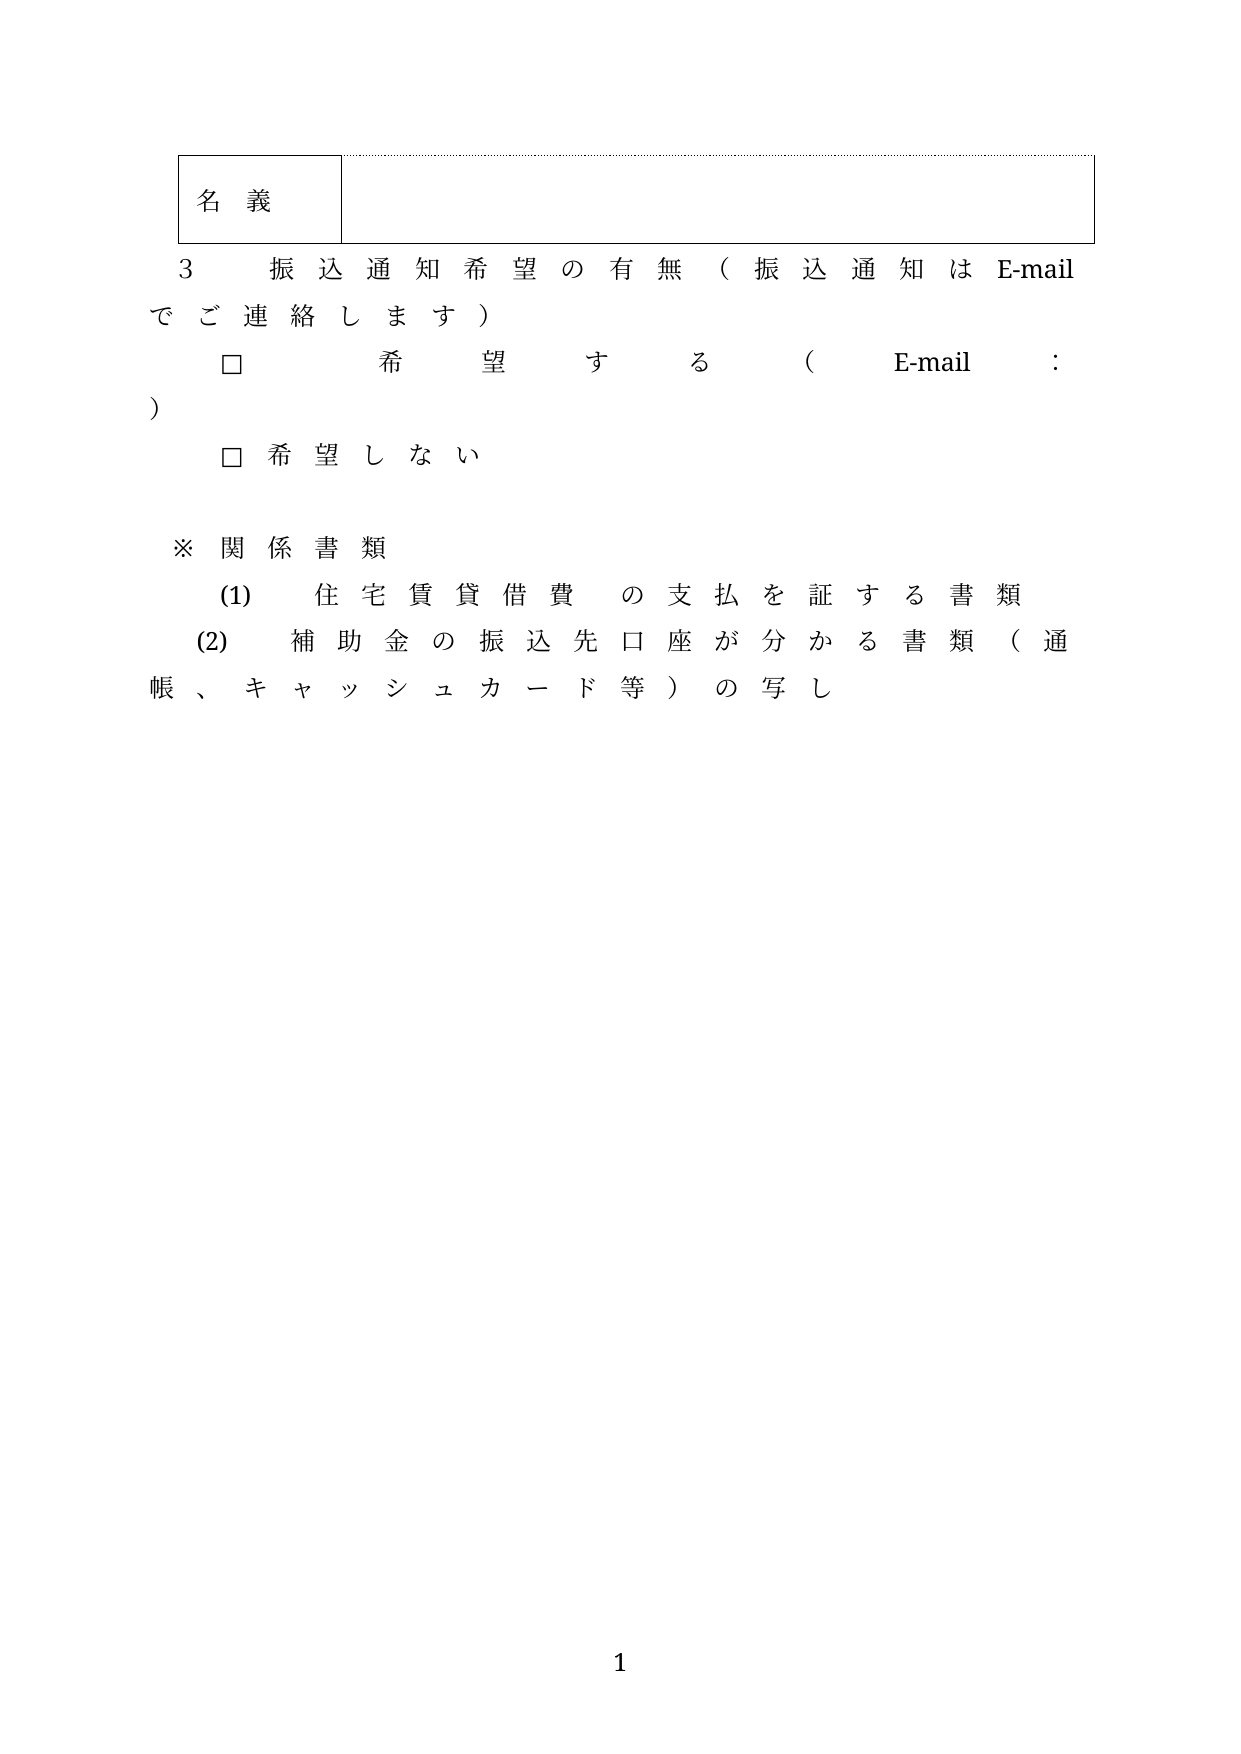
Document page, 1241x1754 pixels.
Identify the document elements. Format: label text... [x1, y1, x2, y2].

text □ 希望しない [149, 431, 1091, 477]
table_cell [342, 155, 1094, 243]
text □ 希望する（E-mail： ） [149, 337, 1091, 431]
text (1) 住宅賃貸借費 の支払を証する書類 [149, 570, 1091, 617]
table_cell 口座名義 [179, 156, 341, 243]
text ３ 振込通知希望の有無（振込通知はE-mailでご連絡します） [149, 244, 1091, 337]
text (2) 補助金の振込先口座が分かる書類（通帳、キャッシュカード等）の写し [149, 617, 1091, 710]
text ※ 関係書類 [149, 524, 1091, 570]
